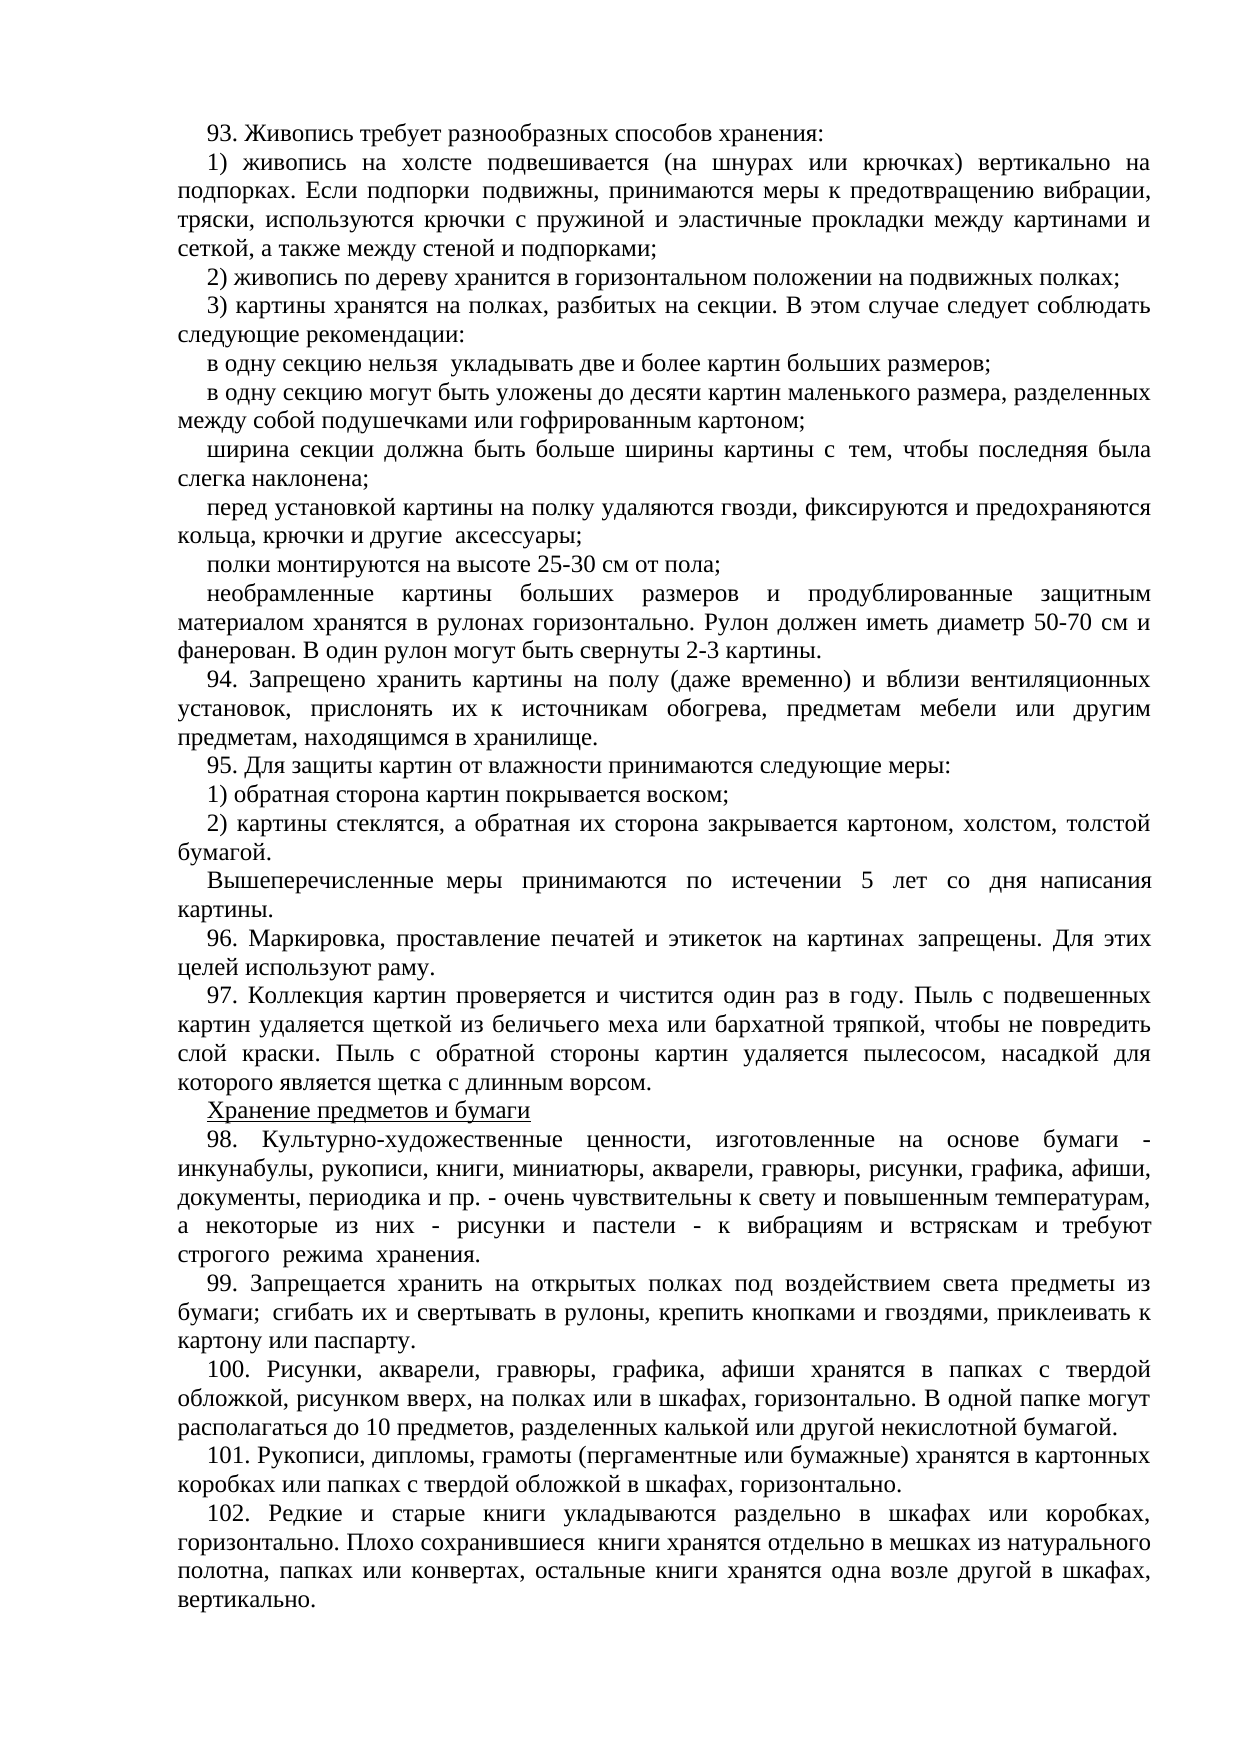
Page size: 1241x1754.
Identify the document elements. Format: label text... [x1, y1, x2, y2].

text 96. Маркировка, проставление печатей и этикеток на картинах запрещены. Для этих целей используют раму. [177, 923, 1152, 981]
text 101. Рукописи, дипломы, грамоты (пергаментные или бумажные) хранятся в картонных коробках или папках с твердой обложкой в шкафах, горизонтально. [177, 1441, 1152, 1498]
text перед установкой картины на полку удаляются гвозди, фиксируются и предохраняются кольца, крючки и другие аксессуары; [177, 492, 1152, 549]
text 2) картины стеклятся, а обратная их сторона закрывается картоном, холстом, толстой бумагой. [177, 808, 1152, 866]
text 97. Коллекция картин проверяется и чистится один раз в году. Пыль с подвешенных картин удаляется щеткой из беличьего меха или бархатной тряпкой, чтобы не повредить слой краски. Пыль с обратной стороны картин удаляется пылесосом, насадкой для которого является щетка с длинным ворсом. [177, 981, 1152, 1096]
text в одну секцию нельзя укладывать две и более картин больших размеров; [177, 348, 1152, 377]
text 102. Редкие и старые книги укладываются раздельно в шкафах или коробках, горизонтально. Плохо сохранившиеся книги хранятся отдельно в мешках из натурального полотна, папках или конвертах, остальные книги хранятся одна возле другой в шкафах, вертикально. [177, 1498, 1152, 1613]
text 1) живопись на холсте подвешивается (на шнурах или крючках) вертикально на подпорках. Если подпорки подвижны, принимаются меры к предотвращению вибрации, тряски, используются крючки с пружиной и эластичные прокладки между картинами и сеткой, а также между стеной и подпорками; [177, 147, 1152, 262]
text 100. Рисунки, акварели, гравюры, графика, афиши хранятся в папках с твердой обложкой, рисунком вверх, на полках или в шкафах, горизонтально. В одной папке могут располагаться до 10 предметов, разделенных калькой или другой некислотной бумагой. [177, 1354, 1152, 1441]
text 93. Живопись требует разнообразных способов хранения: [177, 118, 1152, 147]
text 99. Запрещается хранить на открытых полках под воздействием света предметы из бумаги; сгибать их и свертывать в рулоны, крепить кнопками и гвоздями, приклеивать к картону или паспарту. [177, 1268, 1152, 1354]
text полки монтируются на высоте 25-30 см от пола; [177, 549, 1152, 578]
text ширина секции должна быть больше ширины картины с тем, чтобы последняя была слегка наклонена; [177, 434, 1152, 492]
text 3) картины хранятся на полках, разбитых на секции. В этом случае следует соблюдать следующие рекомендации: [177, 291, 1152, 348]
text в одну секцию могут быть уложены до десяти картин маленького размера, разделенных между собой подушечками или гофрированным картоном; [177, 377, 1152, 434]
text 1) обратная сторона картин покрывается воском; [177, 779, 1152, 808]
text необрамленные картины больших размеров и продублированные защитным материалом хранятся в рулонах горизонтально. Рулон должен иметь диаметр 50-70 см и фанерован. В один рулон могут быть свернуты 2-3 картины. [177, 578, 1152, 664]
text 95. Для защиты картин от влажности принимаются следующие меры: [177, 751, 1152, 779]
text 94. Запрещено хранить картины на полу (даже временно) и вблизи вентиляционных установок, прислонять их к источникам обогрева, предметам мебели или другим предметам, находящимся в хранилище. [177, 664, 1152, 751]
text Хранение предметов и бумаги [177, 1096, 1152, 1124]
text Вышеперечисленные меры принимаются по истечении 5 лет со дня написания картины. [177, 866, 1152, 923]
text 2) живопись по дереву хранится в горизонтальном положении на подвижных полках; [177, 262, 1152, 291]
text 98. Культурно-художественные ценности, изготовленные на основе бумаги - инкунабулы, рукописи, книги, миниатюры, акварели, гравюры, рисунки, графика, афиши, документы, периодика и пр. - очень чувствительны к свету и повышенным температурам, а некоторые из них - рисунки и пастели - к вибрациям и встряскам и требуют строгого режима хранения. [177, 1124, 1152, 1268]
